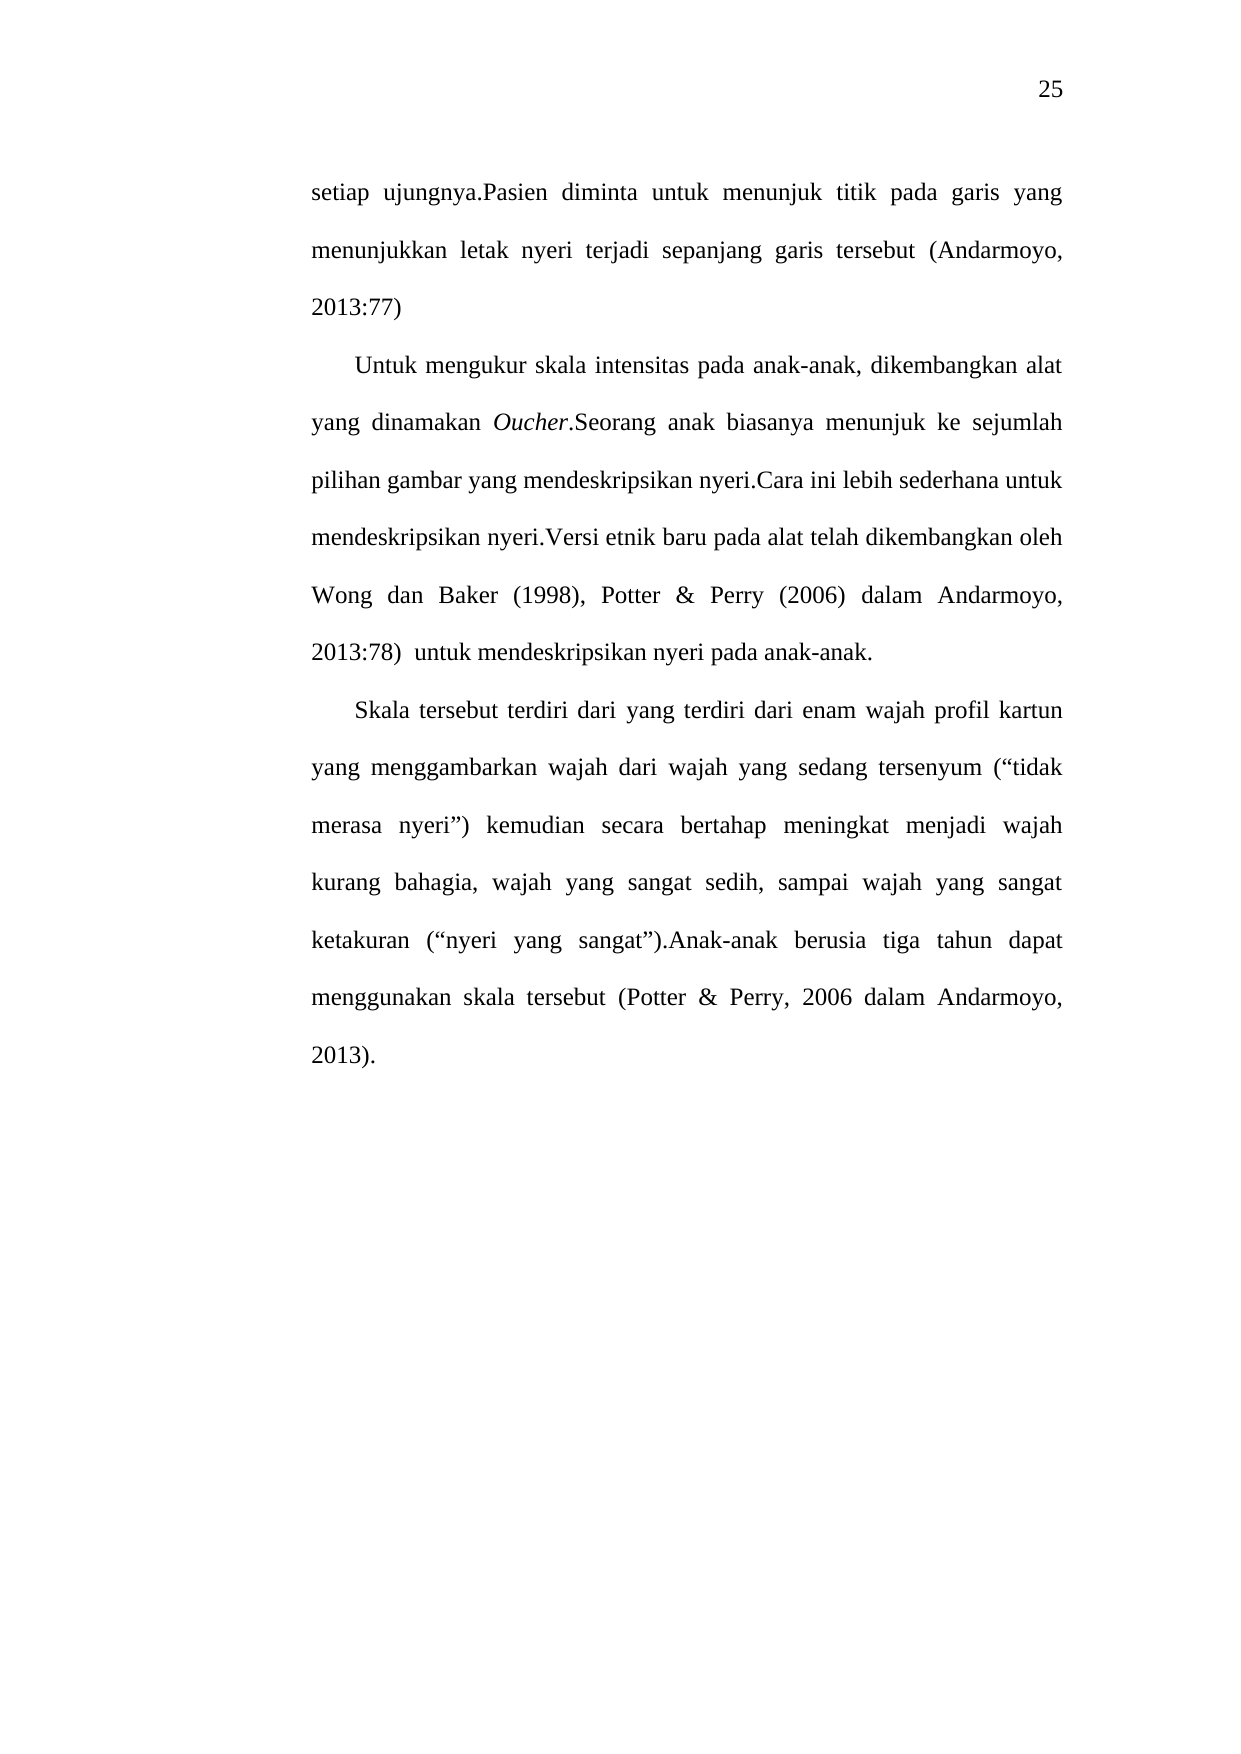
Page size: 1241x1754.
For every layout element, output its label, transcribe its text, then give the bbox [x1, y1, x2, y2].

text Untuk mengukur skala intensitas pada anak-anak, dikembangkan alat yang dinamakan Oucher.Seorang anak biasanya menunjuk ke sejumlah pilihan gambar yang mendeskripsikan nyeri.Cara ini lebih sederhana untuk mendeskripsikan nyeri.Versi etnik baru pada alat telah dikembangkan oleh Wong dan Baker (1998), Potter & Perry (2006) dalam Andarmoyo, 2013:78) untuk mendeskripsikan nyeri pada anak-anak. [311, 350, 1063, 666]
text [311, 177, 1063, 321]
text Skala tersebut terdiri dari yang terdiri dari enam wajah profil kartun yang menggambarkan wajah dari wajah yang sedang tersenyum (“tidak merasa nyeri”) kemudian secara bertahap meningkat menjadi wajah kurang bahagia, wajah yang sangat sedih, sampai wajah yang sangat ketakuran (“nyeri yang sangat”).Anak-anak berusia tiga tahun dapat menggunakan skala tersebut (Potter & Perry, 2006 dalam Andarmoyo, 2013). [311, 695, 1063, 1068]
